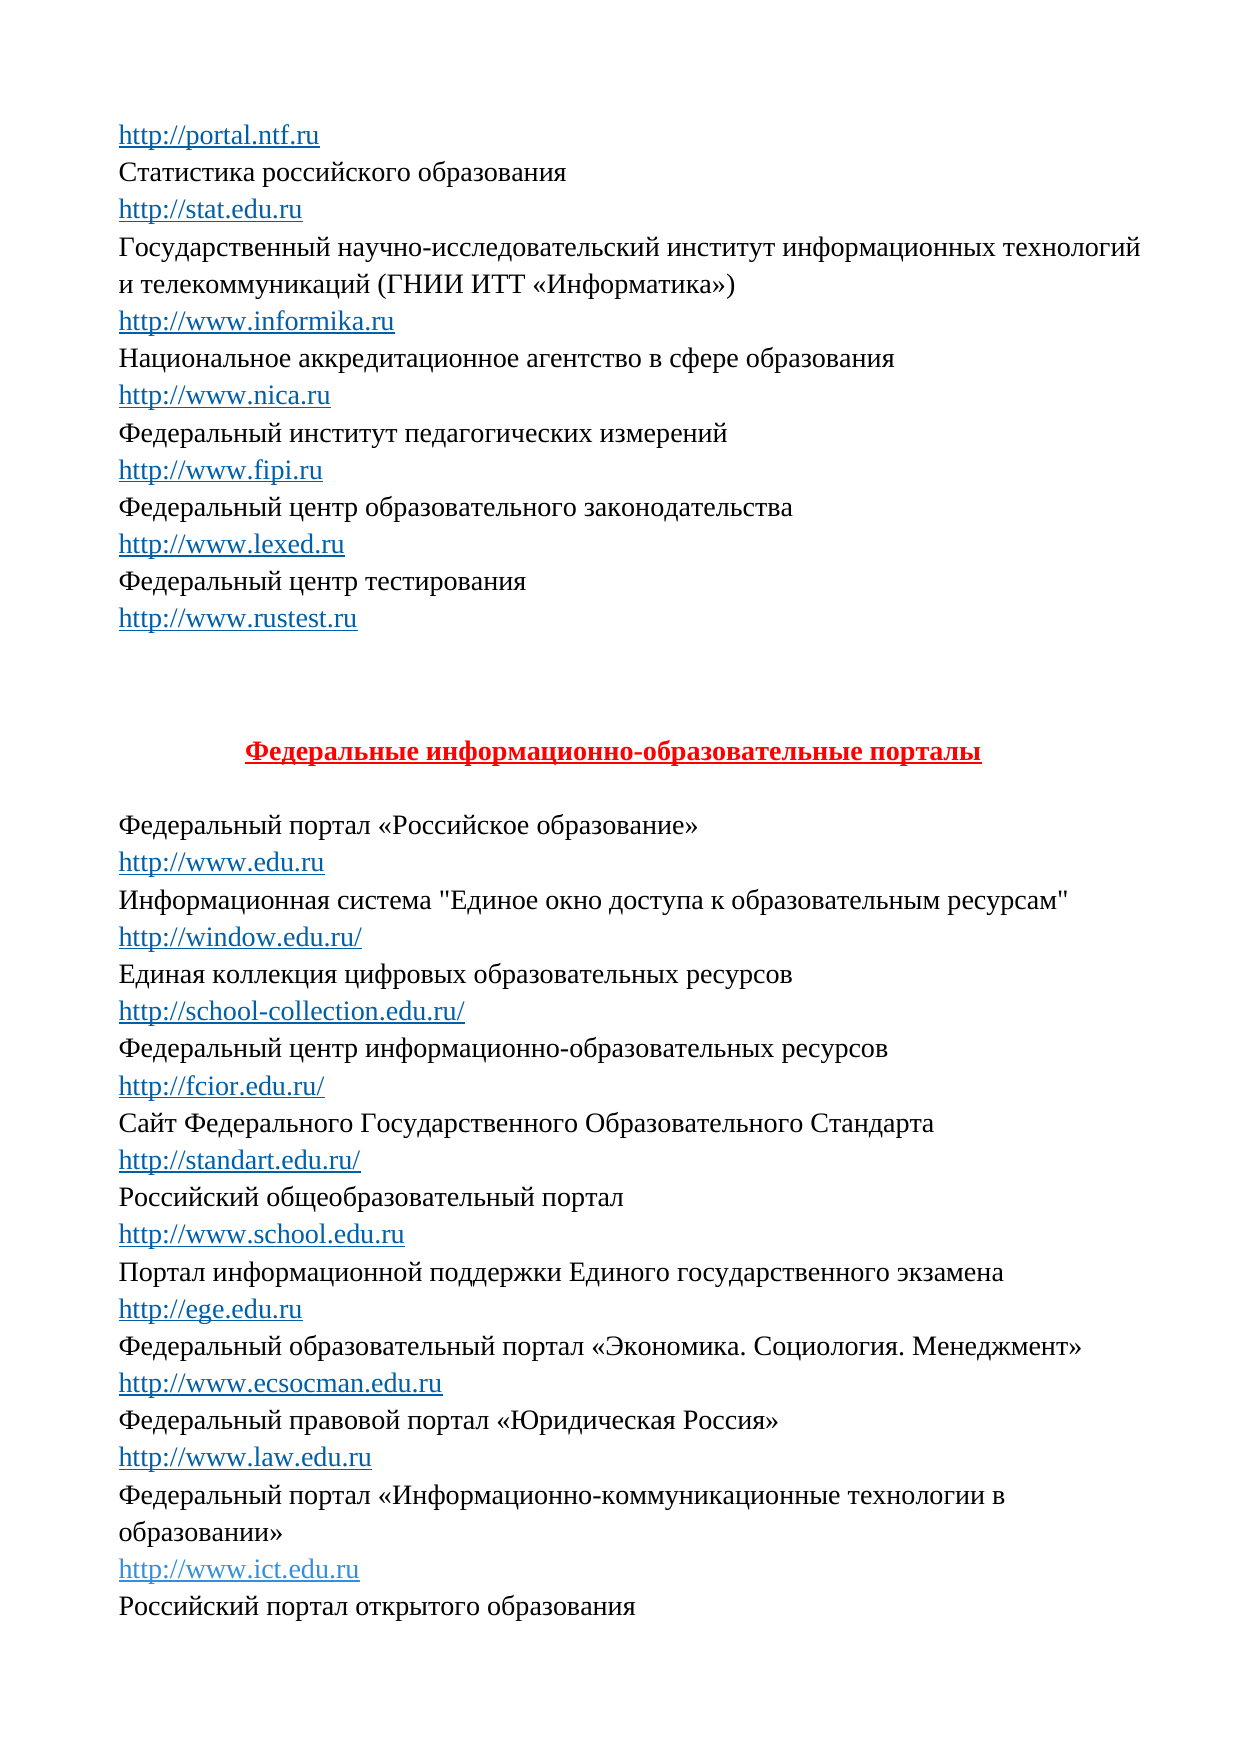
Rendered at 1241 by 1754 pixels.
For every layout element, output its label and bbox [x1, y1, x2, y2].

text [118, 118, 1152, 634]
text [118, 659, 1152, 1622]
